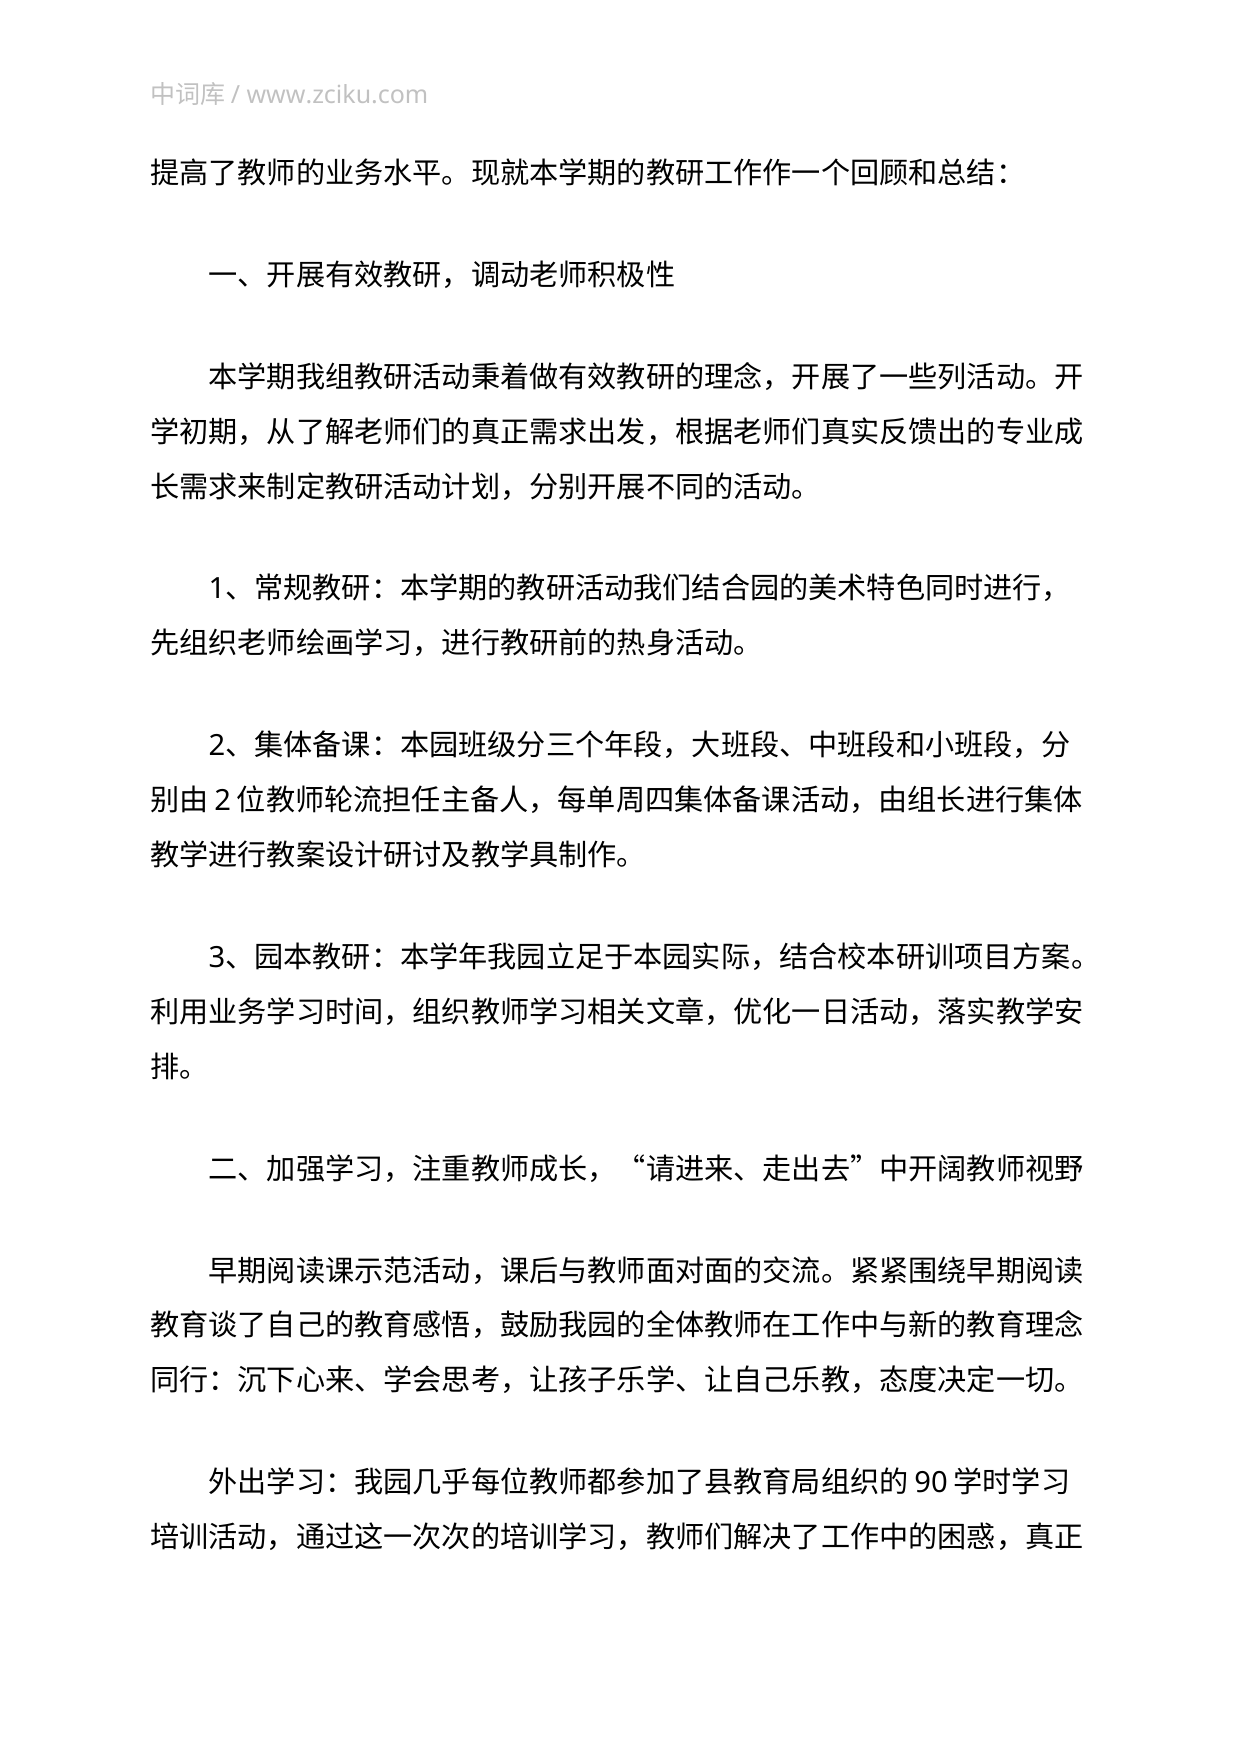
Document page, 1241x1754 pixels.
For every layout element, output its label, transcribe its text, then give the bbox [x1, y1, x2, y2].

text 一、开展有效教研，调动老师积极性 [150, 252, 1090, 294]
text 2、集体备课：本园班级分三个年段，大班段、中班段和小班段，分别由2位教师轮流担任主备人，每单周四集体备课活动，由组长进行集体教学进行教案设计研讨及教学具制作。 [150, 722, 1090, 874]
text 早期阅读课示范活动，课后与教师面对面的交流。紧紧围绕早期阅读教育谈了自己的教育感悟，鼓励我园的全体教师在工作中与新的教育理念同行：沉下心来、学会思考，让孩子乐学、让自己乐教，态度决定一切。 [150, 1247, 1090, 1399]
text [150, 150, 1090, 192]
text 1、常规教研：本学期的教研活动我们结合园的美术特色同时进行，先组织老师绘画学习，进行教研前的热身活动。 [150, 565, 1090, 662]
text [150, 1459, 1090, 1556]
text 二、加强学习，注重教师成长，“请进来、走出去”中开阔教师视野 [150, 1145, 1090, 1188]
text 本学期我组教研活动秉着做有效教研的理念，开展了一些列活动。开学初期，从了解老师们的真正需求出发，根据老师们真实反馈出的专业成长需求来制定教研活动计划，分别开展不同的活动。 [150, 353, 1090, 506]
text 3、园本教研：本学年我园立足于本园实际，结合校本研训项目方案。利用业务学习时间，组织教师学习相关文章，优化一日活动，落实教学安排。 [150, 934, 1090, 1086]
